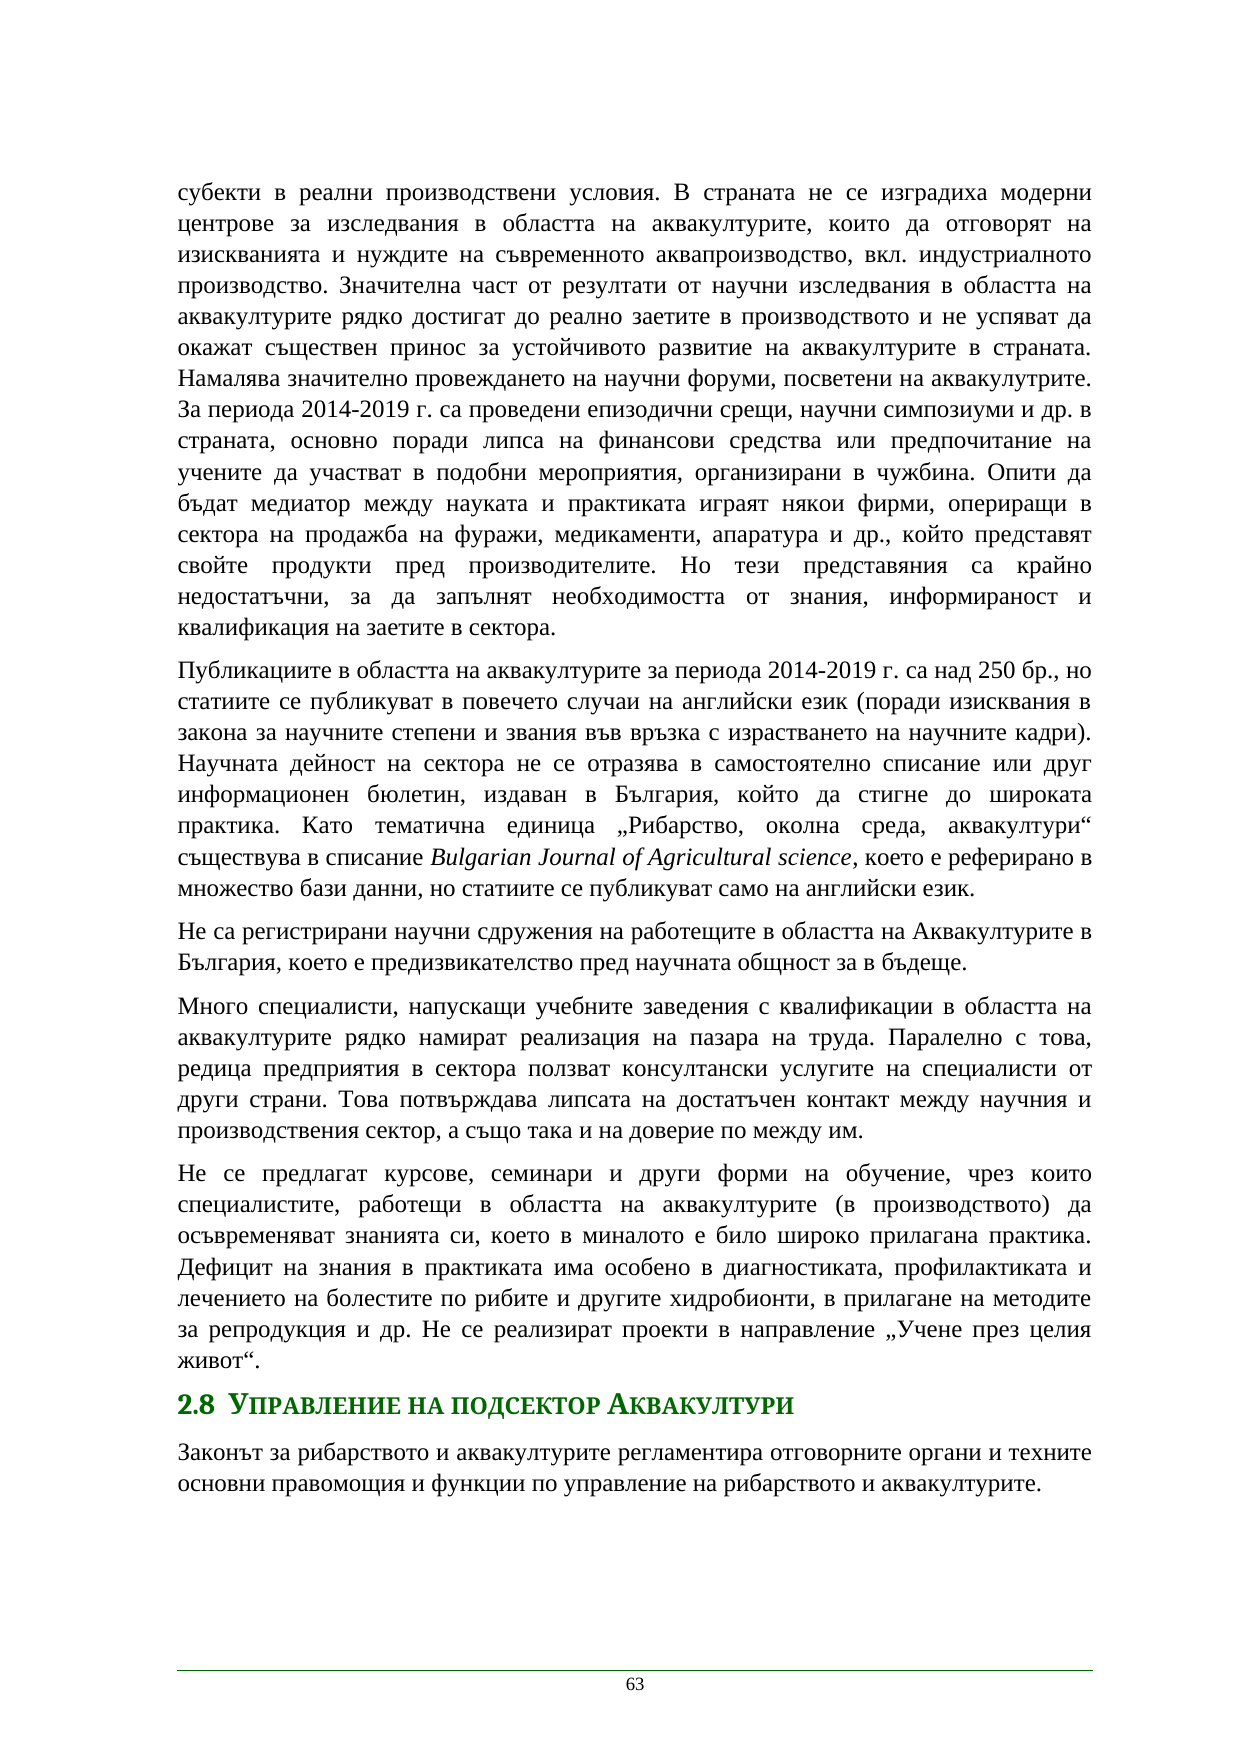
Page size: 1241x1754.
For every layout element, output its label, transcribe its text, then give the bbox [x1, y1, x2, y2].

subtitle Управление на подсектор Аквакултури [177, 1388, 1093, 1422]
text Не са регистрирани научни сдружения на работещите в областта на Аквакултурите в България, което е предизвикателство пред научната общност за в бъдеще. [177, 916, 1093, 976]
text Не се предлагат курсове, семинари и други форми на обучение, чрез които специалистите, работещи в областта на аквакултурите (в производството) да осъвременяват знанията си, което в миналото е било широко прилагана практика. Дефицит на знания в практиката има особено в диагностиката, профилактиката и лечението на болестите по рибите и другите хидробионти, в прилагане на методите за репродукция и др. Не се реализират проекти в направление „Учене през целия живот“. [177, 1158, 1093, 1373]
text Много специалисти, напускащи учебните заведения с квалификации в областта на аквакултурите рядко намират реализация на пазара на труда. Паралелно с това, редица предприятия в сектора ползват консултански услугите на специалисти от други страни. Това потвърждава липсата на достатъчен контакт между научния и производствения сектор, а също така и на доверие по между им. [177, 991, 1093, 1144]
text Законът за рибарството и аквакултурите регламентира отговорните органи и техните основни правомощия и функции по управление на рибарството и аквакултурите. [177, 1437, 1093, 1497]
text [177, 177, 1093, 641]
text Публикациите в областта на аквакултурите за периода 2014-2019 г. са над 250 бр., но статиите се публикуват в повечето случаи на английски език (поради изисквания в закона за научните степени и звания във връзка с израстването на научните кадри). Научната дейност на сектора не се отразява в самостоятелно списание или друг информационен бюлетин, издаван в България, който да стигне до широката практика. Като тематична единица „Рибарство, околна среда, аквакултури“ съществува в списание Bulgarian Journal of Agricultural science, което е реферирано в множество бази данни, но статиите се публикуват само на английски език. [177, 655, 1093, 901]
